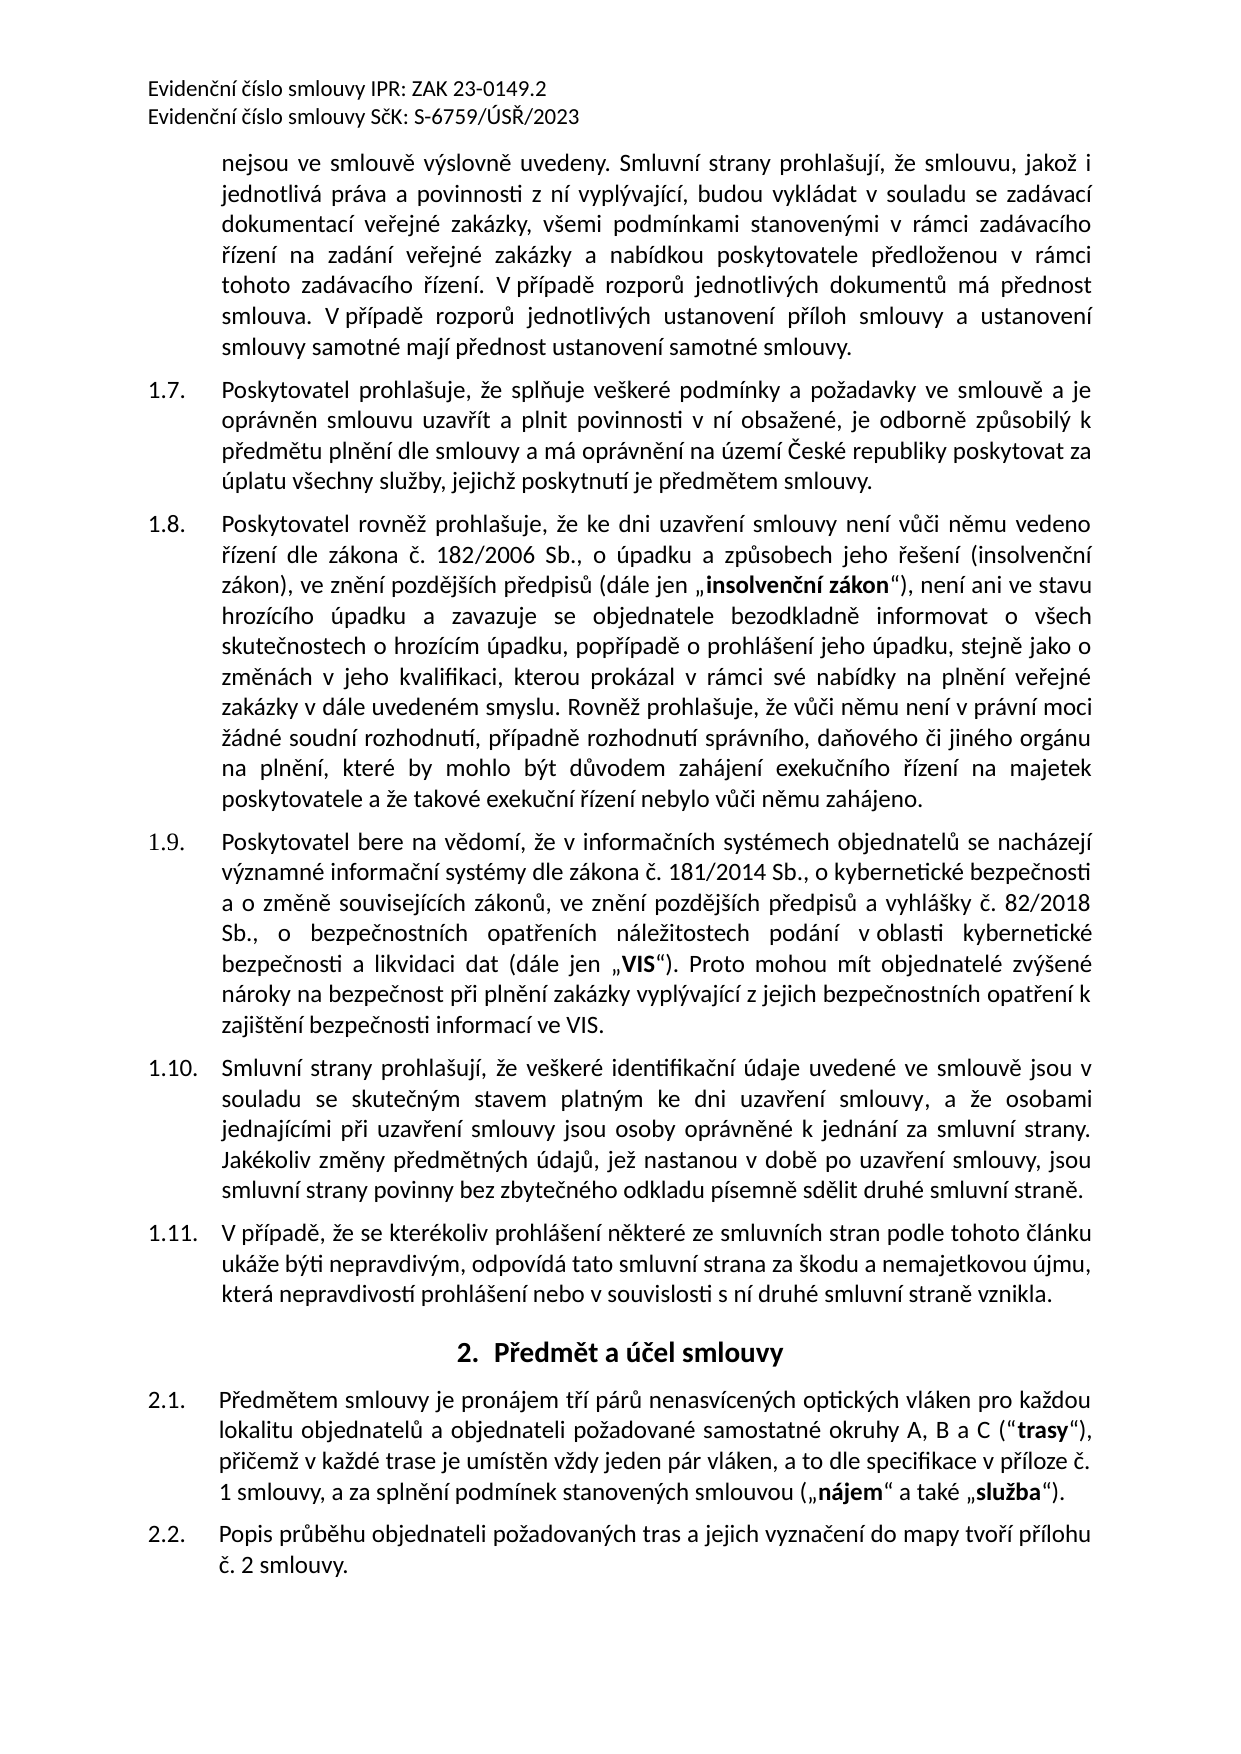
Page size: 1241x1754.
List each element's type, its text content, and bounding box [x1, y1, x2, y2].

text Poskytovatel bere na vědomí, že v informačních systémech objednatelů se nacházejí významné informační systémy dle zákona č. 181/2014 Sb., o kybernetické bezpečnosti a o změně souvisejících zákonů, ve znění pozdějších předpisů a vyhlášky č. 82/2018 Sb., o bezpečnostních opatřeních náležitostech podání v oblasti kybernetické bezpečnosti a likvidaci dat (dále jen „VIS“). Proto mohou mít objednatelé zvýšené nároky na bezpečnost při plnění zakázky vyplývající z jejich bezpečnostních opatření k zajištění bezpečnosti informací ve VIS. [148, 826, 1093, 1040]
text Poskytovatel prohlašuje, že splňuje veškeré podmínky a požadavky ve smlouvě a je oprávněn smlouvu uzavřít a plnit povinnosti v ní obsažené, je odborně způsobilý k předmětu plnění dle smlouvy a má oprávnění na území České republiky poskytovat za úplatu všechny služby, jejichž poskytnutí je předmětem smlouvy. [148, 374, 1093, 496]
text Poskytovatel rovněž prohlašuje, že ke dni uzavření smlouvy není vůči němu vedeno řízení dle zákona č. 182/2006 Sb., o úpadku a způsobech jeho řešení (insolvenční zákon), ve znění pozdějších předpisů (dále jen „insolvenční zákon“), není ani ve stavu hrozícího úpadku a zavazuje se objednatele bezodkladně informovat o všech skutečnostech o hrozícím úpadku, popřípadě o prohlášení jeho úpadku, stejně jako o změnách v jeho kvalifikaci, kterou prokázal v rámci své nabídky na plnění veřejné zakázky v dále uvedeném smyslu. Rovněž prohlašuje, že vůči němu není v právní moci žádné soudní rozhodnutí, případně rozhodnutí správního, daňového či jiného orgánu na plnění, které by mohlo být důvodem zahájení exekučního řízení na majetek poskytovatele a že takové exekuční řízení nebylo vůči němu zahájeno. [148, 508, 1093, 813]
text Předmětem smlouvy je pronájem tří párů nenasvícených optických vláken pro každou lokalitu objednatelů a objednateli požadované samostatné okruhy A, B a C (“trasy“), přičemž v každé trase je umístěn vždy jeden pár vláken, a to dle specifikace v příloze č. 1 smlouvy, a za splnění podmínek stanovených smlouvou („nájem“ a také „služba“). [148, 1384, 1093, 1506]
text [148, 148, 1093, 361]
subtitle Předmět a účel smlouvy [148, 1334, 1093, 1369]
text Popis průběhu objednateli požadovaných tras a jejich vyznačení do mapy tvoří přílohu č. 2 smlouvy. [148, 1519, 1093, 1580]
text V případě, že se kterékoliv prohlášení některé ze smluvních stran podle tohoto článku ukáže býti nepravdivým, odpovídá tato smluvní strana za škodu a nemajetkovou újmu, která nepravdivostí prohlášení nebo v souvislosti s ní druhé smluvní straně vznikla. [148, 1217, 1093, 1309]
text Smluvní strany prohlašují, že veškeré identifikační údaje uvedené ve smlouvě jsou v souladu se skutečným stavem platným ke dni uzavření smlouvy, a že osobami jednajícími při uzavření smlouvy jsou osoby oprávněné k jednání za smluvní strany. Jakékoliv změny předmětných údajů, jež nastanou v době po uzavření smlouvy, jsou smluvní strany povinny bez zbytečného odkladu písemně sdělit druhé smluvní straně. [148, 1052, 1093, 1205]
